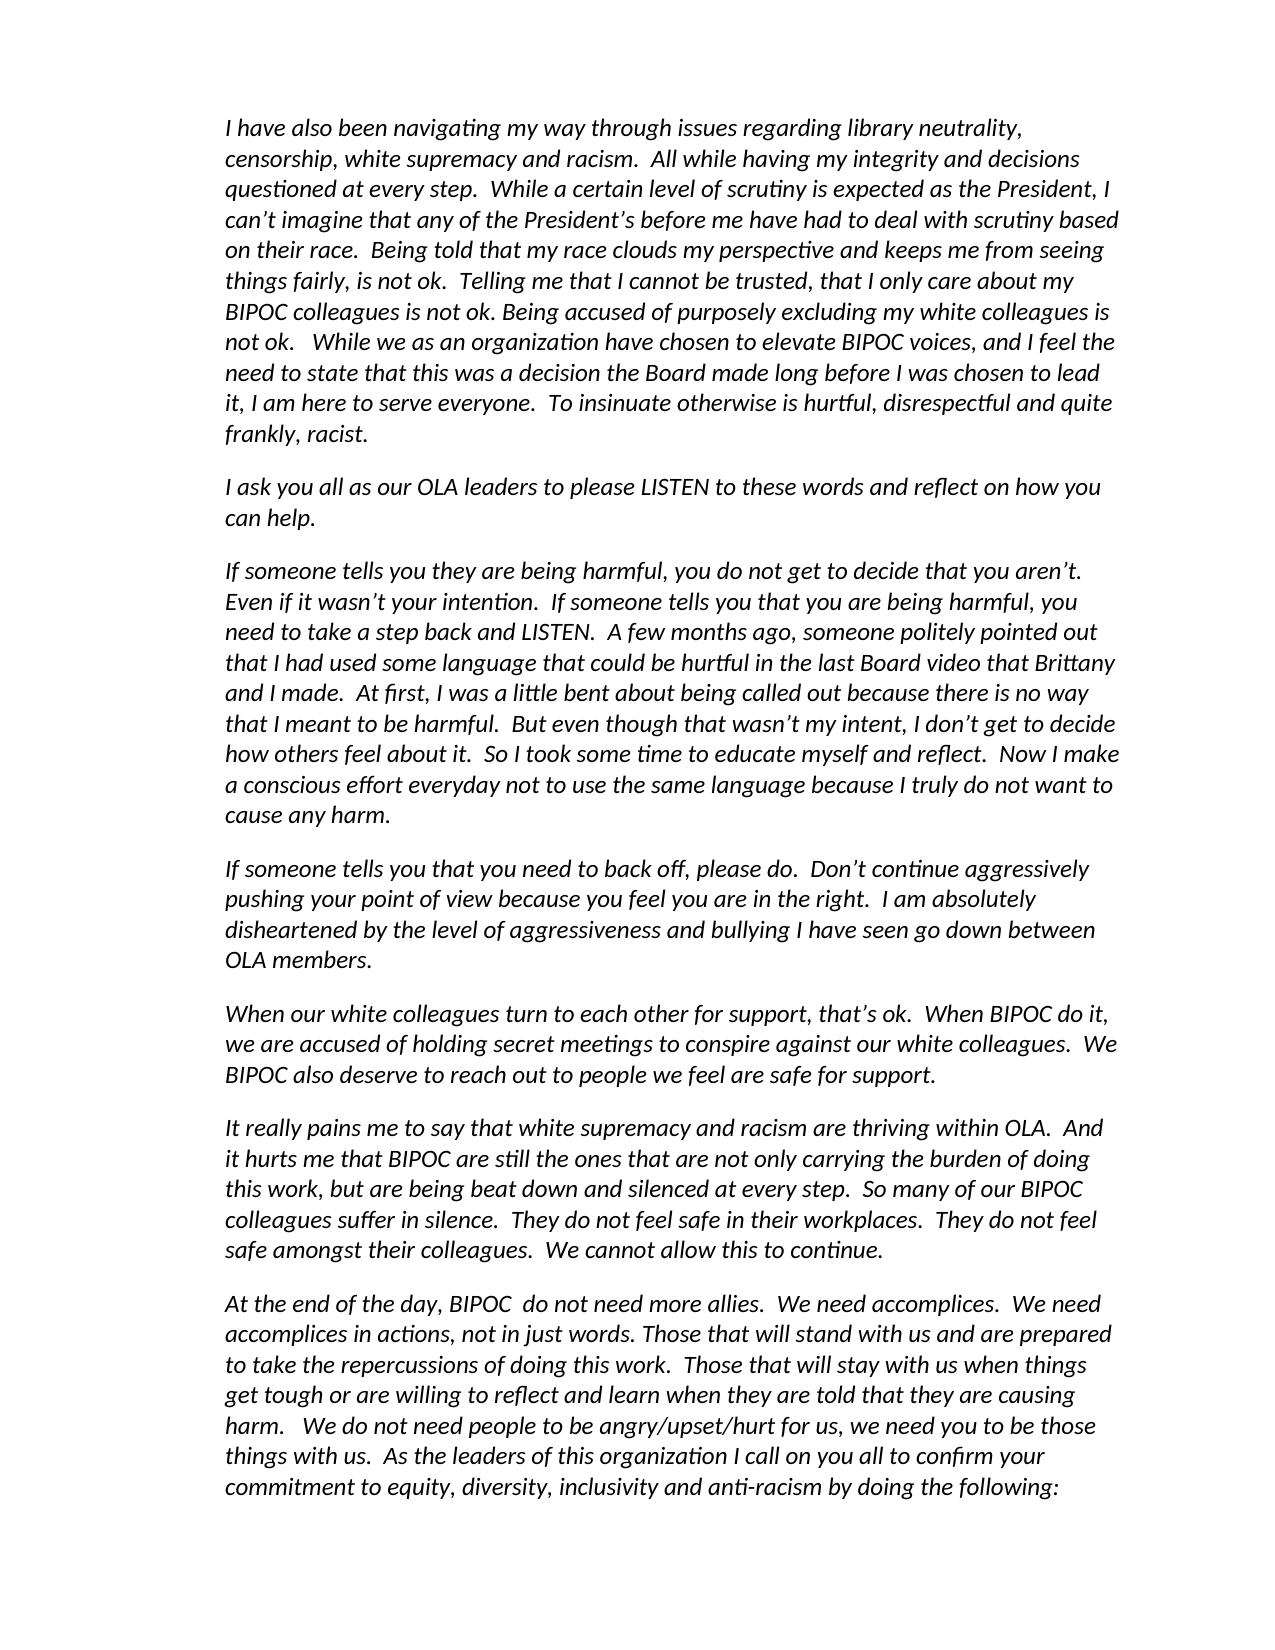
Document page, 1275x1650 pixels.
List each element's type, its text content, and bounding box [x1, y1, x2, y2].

text If someone tells you they are being harmful, you do not get to decide that you aren’t. Even if it wasn’t your intention. If someone tells you that you are being harmful, you need to take a step back and LISTEN. A few months ago, someone politely pointed out that I had used some language that could be hurtful in the last Board video that Brittany and I made. At first, I was a little bent about being called out because there is no way that I meant to be harmful. But even though that wasn’t my intent, I don’t get to decide how others feel about it. So I took some time to educate myself and reflect. Now I make a conscious effort everyday not to use the same language because I truly do not want to cause any harm. [225, 555, 1125, 830]
text When our white colleagues turn to each other for support, that’s ok. When BIPOC do it, we are accused of holding secret meetings to conspire against our white colleagues. We BIPOC also deserve to reach out to people we feel are safe for support. [225, 998, 1125, 1089]
text I have also been navigating my way through issues regarding library neutrality, censorship, white supremacy and racism. All while having my integrity and decisions questioned at every step. While a certain level of scrutiny is expected as the President, I can’t imagine that any of the President’s before me have had to deal with scrutiny based on their race. Being told that my race clouds my perspective and keeps me from seeing things fairly, is not ok. Telling me that I cannot be trusted, that I only care about my BIPOC colleagues is not ok. Being accused of purposely excluding my white colleagues is not ok. While we as an organization have chosen to elevate BIPOC voices, and I feel the need to state that this was a decision the Board made long before I was chosen to lead it, I am here to serve everyone. To insinuate otherwise is hurtful, disrespectful and quite frankly, racist. [225, 112, 1125, 448]
text It really pains me to say that white supremacy and racism are thriving within OLA. And it hurts me that BIPOC are still the ones that are not only carrying the burden of doing this work, but are being beat down and silenced at every step. So many of our BIPOC colleagues suffer in silence. They do not feel safe in their workplaces. They do not feel safe amongst their colleagues. We cannot allow this to continue. [225, 1112, 1125, 1265]
text If someone tells you that you need to back off, please do. Don’t continue aggressively pushing your point of view because you feel you are in the right. I am absolutely disheartened by the level of aggressiveness and bullying I have seen go down between OLA members. [225, 853, 1125, 975]
text I ask you all as our OLA leaders to please LISTEN to these words and reflect on how you can help. [225, 471, 1125, 532]
text At the end of the day, BIPOC do not need more allies. We need accomplices. We need accomplices in actions, not in just words. Those that will stand with us and are prepared to take the repercussions of doing this work. Those that will stay with us when things get tough or are willing to reflect and learn when they are told that they are causing harm. We do not need people to be angry/upset/hurt for us, we need you to be those things with us. As the leaders of this organization I call on you all to confirm your commitment to equity, diversity, inclusivity and anti-racism by doing the following: [225, 1288, 1125, 1501]
